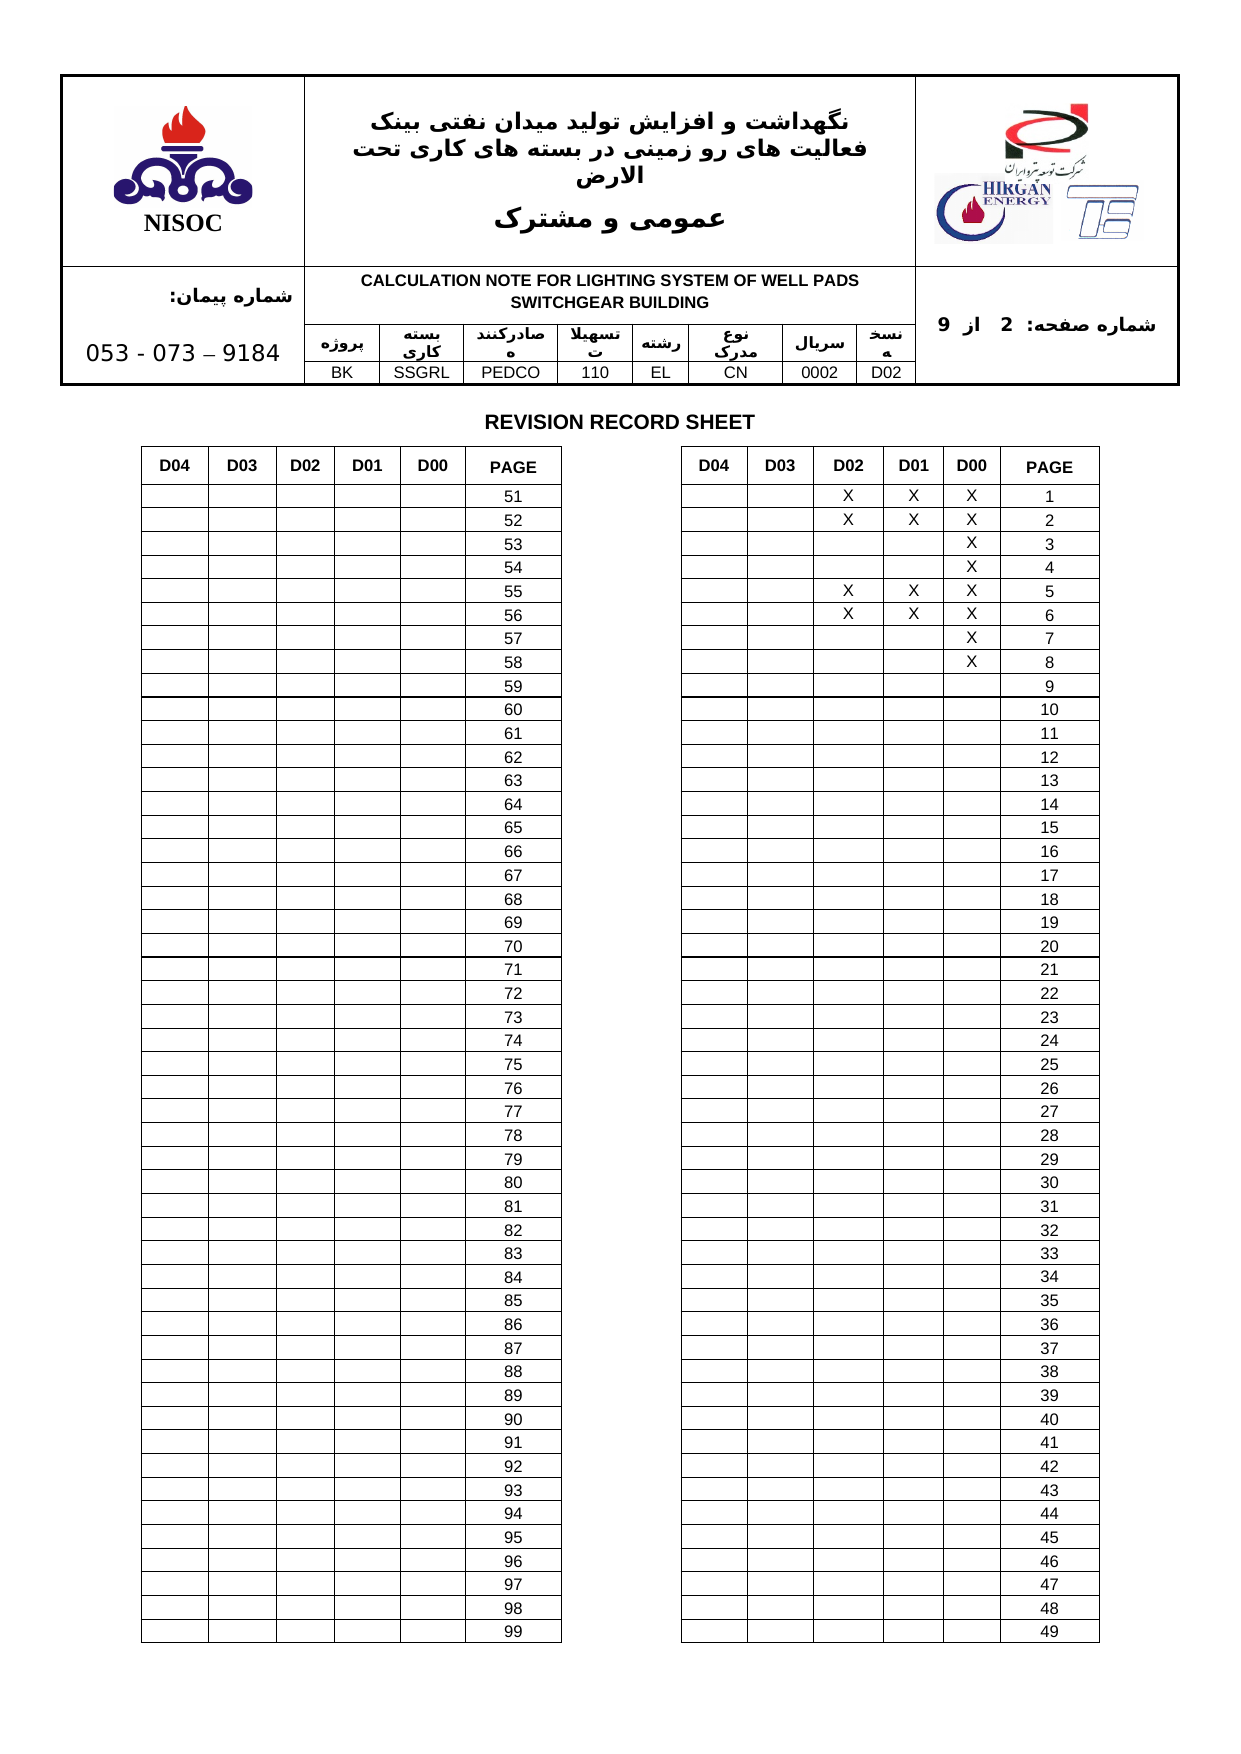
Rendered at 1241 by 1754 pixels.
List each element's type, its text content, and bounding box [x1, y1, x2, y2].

table_cell [814, 1076, 883, 1098]
table_cell [884, 1218, 943, 1240]
table_cell X [884, 579, 943, 602]
table_cell 41 [1001, 1430, 1099, 1453]
table_cell [209, 698, 276, 720]
table_cell 57 [466, 626, 561, 649]
table_cell [884, 1620, 943, 1642]
table_cell [944, 1336, 1000, 1358]
table_cell [142, 1360, 208, 1382]
table_cell [682, 1005, 747, 1027]
table_cell 21 [1001, 958, 1099, 980]
table_cell [682, 1572, 747, 1595]
table_cell 40 [1001, 1407, 1099, 1429]
table_cell 83 [466, 1241, 561, 1264]
table_cell [884, 1572, 943, 1595]
table_cell [748, 650, 813, 673]
picture [113, 106, 253, 208]
table_cell [209, 1218, 276, 1240]
table_cell [814, 650, 883, 673]
table_cell [884, 674, 943, 696]
table_cell [944, 1099, 1000, 1122]
table_cell [401, 887, 465, 909]
table_cell [748, 1312, 813, 1335]
table_cell 92 [466, 1454, 561, 1477]
table_cell 62 [466, 745, 561, 767]
table_cell [682, 792, 747, 814]
table_cell 47 [1001, 1572, 1099, 1595]
table_cell [814, 698, 883, 720]
table_cell [142, 1289, 208, 1311]
table_cell [682, 1241, 747, 1264]
table_cell 70 [466, 934, 561, 956]
table_cell 53 [466, 532, 561, 554]
table_cell 68 [466, 887, 561, 909]
table_cell X [814, 603, 883, 625]
table_cell [682, 816, 747, 838]
table_cell 4 [1001, 556, 1099, 578]
table_cell [209, 1478, 276, 1500]
table_cell 86 [466, 1312, 561, 1335]
table_cell [884, 1099, 943, 1122]
table_cell [748, 1265, 813, 1287]
table_cell [682, 768, 747, 791]
table_cell [884, 1170, 943, 1193]
table_cell X [814, 485, 883, 507]
table_cell [277, 1076, 334, 1098]
table_cell [335, 1005, 400, 1027]
table_cell 20 [1001, 934, 1099, 956]
table_cell [277, 603, 334, 625]
table_cell 87 [466, 1336, 561, 1358]
table_cell [682, 698, 747, 720]
table_cell [814, 1241, 883, 1264]
table_cell X [944, 508, 1000, 531]
table_header D04 [682, 447, 747, 483]
table_cell [944, 1123, 1000, 1146]
table_cell 32 [1001, 1218, 1099, 1240]
table_cell [209, 508, 276, 531]
table_cell [748, 603, 813, 625]
table_cell [401, 1478, 465, 1500]
table_cell [277, 1478, 334, 1500]
table_cell [277, 816, 334, 838]
table_cell [209, 1076, 276, 1098]
table_cell [142, 1383, 208, 1406]
table_cell [142, 1454, 208, 1477]
table_cell [682, 1596, 747, 1618]
table_cell [944, 887, 1000, 909]
table_cell [401, 1430, 465, 1453]
table_cell [814, 1454, 883, 1477]
table_cell [944, 792, 1000, 814]
table_cell [401, 981, 465, 1004]
table_cell [142, 626, 208, 649]
table_cell 80 [466, 1170, 561, 1193]
table_cell [335, 1360, 400, 1382]
table_cell [277, 485, 334, 507]
table_cell [944, 1501, 1000, 1524]
table_cell [682, 556, 747, 578]
table_cell 82 [466, 1218, 561, 1240]
table_cell [814, 1620, 883, 1642]
table_cell [944, 1312, 1000, 1335]
table_cell 14 [1001, 792, 1099, 814]
table_cell [209, 1005, 276, 1027]
table_cell [401, 1336, 465, 1358]
table_cell [401, 768, 465, 791]
table_cell [682, 887, 747, 909]
table_cell [335, 532, 400, 554]
table_cell [335, 1289, 400, 1311]
table_cell [682, 485, 747, 507]
table_cell [884, 532, 943, 554]
table_cell [944, 674, 1000, 696]
table_cell [814, 934, 883, 956]
table_cell [142, 1572, 208, 1595]
table_cell [277, 626, 334, 649]
table_cell [401, 1312, 465, 1335]
table_cell [401, 934, 465, 956]
table_cell 90 [466, 1407, 561, 1429]
table_cell [944, 1170, 1000, 1193]
table_cell [884, 981, 943, 1004]
table_cell [142, 981, 208, 1004]
table_cell 61 [466, 721, 561, 744]
table_cell [277, 745, 334, 767]
table_cell [884, 650, 943, 673]
table_cell [682, 1407, 747, 1429]
table_cell 81 [466, 1194, 561, 1217]
table_cell [884, 1478, 943, 1500]
table_cell [209, 626, 276, 649]
table_cell [944, 1454, 1000, 1477]
table_cell [682, 674, 747, 696]
table_cell [401, 745, 465, 767]
table_cell [209, 1620, 276, 1642]
table_cell [335, 839, 400, 862]
table_cell [748, 1407, 813, 1429]
table_cell [142, 698, 208, 720]
table_cell [884, 1525, 943, 1548]
table_cell X [814, 508, 883, 531]
table_cell [401, 603, 465, 625]
table_cell [209, 1572, 276, 1595]
table_cell [682, 1430, 747, 1453]
table_cell [335, 1336, 400, 1358]
table_cell [142, 1029, 208, 1051]
table_cell 65 [466, 816, 561, 838]
table_cell [884, 1430, 943, 1453]
table_cell [814, 839, 883, 862]
table_cell [401, 556, 465, 578]
table_cell [335, 485, 400, 507]
table_cell [209, 556, 276, 578]
table_cell [142, 721, 208, 744]
table_cell 17 [1001, 863, 1099, 886]
table_cell [335, 1147, 400, 1169]
table_header D00 [401, 447, 465, 483]
table_cell X [884, 485, 943, 507]
table_cell [814, 1336, 883, 1358]
table_cell [748, 1029, 813, 1051]
table_cell [277, 1360, 334, 1382]
table_cell [884, 1289, 943, 1311]
table_cell [944, 981, 1000, 1004]
table_cell [884, 1360, 943, 1382]
table_cell [335, 1620, 400, 1642]
table_cell [335, 1430, 400, 1453]
table_cell [814, 1194, 883, 1217]
table_cell 58 [466, 650, 561, 673]
table_cell [682, 1383, 747, 1406]
table_cell [748, 508, 813, 531]
table_cell [277, 1430, 334, 1453]
table_cell [401, 1052, 465, 1075]
table_cell [209, 1029, 276, 1051]
table_cell [884, 1123, 943, 1146]
table_cell [814, 1596, 883, 1618]
table_cell [142, 816, 208, 838]
table_cell [944, 1360, 1000, 1382]
table_cell [401, 1454, 465, 1477]
table_header D03 [748, 447, 813, 483]
table_cell [335, 934, 400, 956]
table_cell [209, 1525, 276, 1548]
table_cell 72 [466, 981, 561, 1004]
table_cell [335, 508, 400, 531]
table_cell 13 [1001, 768, 1099, 791]
table_cell 7 [1001, 626, 1099, 649]
table_cell [884, 1005, 943, 1027]
table_cell [335, 745, 400, 767]
table_cell 79 [466, 1147, 561, 1169]
table_cell [944, 1572, 1000, 1595]
table_cell [142, 1596, 208, 1618]
table_cell [682, 863, 747, 886]
table_cell [335, 626, 400, 649]
table_cell [944, 1052, 1000, 1075]
table_cell 22 [1001, 981, 1099, 1004]
table_cell [209, 1454, 276, 1477]
table_cell [884, 698, 943, 720]
table_cell [401, 485, 465, 507]
table_cell [277, 1218, 334, 1240]
table_cell [682, 650, 747, 673]
table_cell 60 [466, 698, 561, 720]
table_cell [142, 1407, 208, 1429]
table_cell [682, 1194, 747, 1217]
table_cell [335, 1549, 400, 1571]
table_cell [748, 1123, 813, 1146]
table_cell [748, 1454, 813, 1477]
table_cell [814, 1478, 883, 1500]
table_cell [209, 958, 276, 980]
table_cell [401, 1005, 465, 1027]
table_cell [682, 1289, 747, 1311]
table_cell [748, 1501, 813, 1524]
table_cell [277, 532, 334, 554]
table_header D04 [142, 447, 208, 483]
table_cell [142, 1194, 208, 1217]
table_cell [335, 1241, 400, 1264]
table_cell [401, 508, 465, 531]
table_cell [944, 1549, 1000, 1571]
table_cell 52 [466, 508, 561, 531]
table_cell [401, 863, 465, 886]
table_cell [884, 721, 943, 744]
table_cell 27 [1001, 1099, 1099, 1122]
table_cell [748, 745, 813, 767]
table_cell [142, 1265, 208, 1287]
table_cell [748, 839, 813, 862]
table_cell [335, 1123, 400, 1146]
table_cell [748, 1218, 813, 1240]
table_cell [209, 1430, 276, 1453]
table_cell [884, 626, 943, 649]
table_cell [209, 839, 276, 862]
table_cell [748, 981, 813, 1004]
table_cell X [884, 508, 943, 531]
table_cell [277, 1005, 334, 1027]
table_cell [748, 1194, 813, 1217]
table_cell [682, 958, 747, 980]
table_cell X [944, 485, 1000, 507]
table_cell [748, 768, 813, 791]
table_cell [748, 1147, 813, 1169]
table_cell [142, 650, 208, 673]
table_cell 51 [466, 485, 561, 507]
table_cell [814, 532, 883, 554]
table_cell [401, 1218, 465, 1240]
table_cell [277, 934, 334, 956]
table_cell [748, 1170, 813, 1193]
table_cell 5 [1001, 579, 1099, 602]
table_cell 49 [1001, 1620, 1099, 1642]
table_cell [335, 1572, 400, 1595]
table_cell [748, 698, 813, 720]
table_cell [277, 1454, 334, 1477]
table_cell [682, 1549, 747, 1571]
table_cell 55 [466, 579, 561, 602]
table_cell [748, 863, 813, 886]
table_cell [401, 1194, 465, 1217]
table_cell [682, 1360, 747, 1382]
table_cell [401, 1572, 465, 1595]
table_cell [277, 1596, 334, 1618]
table_cell [401, 1525, 465, 1548]
table_header PAGE [466, 447, 561, 483]
table_cell [944, 1383, 1000, 1406]
table_cell [142, 532, 208, 554]
table_cell [209, 1289, 276, 1311]
table_cell [209, 792, 276, 814]
table_cell 9 [1001, 674, 1099, 696]
table_cell [884, 1029, 943, 1051]
table_cell [209, 1170, 276, 1193]
table_cell 63 [466, 768, 561, 791]
table_cell X [884, 603, 943, 625]
table_cell 56 [466, 603, 561, 625]
table_cell [335, 958, 400, 980]
table_cell [884, 768, 943, 791]
table_cell 46 [1001, 1549, 1099, 1571]
table_cell [277, 839, 334, 862]
table_cell [884, 1076, 943, 1098]
table_cell [682, 1265, 747, 1287]
table_cell [748, 1336, 813, 1358]
table_cell [209, 910, 276, 933]
table_cell [209, 579, 276, 602]
table_cell [209, 603, 276, 625]
table_cell [209, 934, 276, 956]
table_cell [682, 1170, 747, 1193]
table_cell 84 [466, 1265, 561, 1287]
table_cell [401, 1407, 465, 1429]
table_cell [814, 1572, 883, 1595]
table_cell [944, 1596, 1000, 1618]
table_cell [401, 579, 465, 602]
table_cell [335, 1265, 400, 1287]
table_cell [142, 1005, 208, 1027]
table_cell [748, 1076, 813, 1098]
table_cell [682, 626, 747, 649]
table_cell [884, 1454, 943, 1477]
table_cell [682, 1052, 747, 1075]
table_cell [277, 981, 334, 1004]
table_cell X [944, 650, 1000, 673]
table_cell 28 [1001, 1123, 1099, 1146]
table_cell [142, 674, 208, 696]
table_cell [884, 1336, 943, 1358]
table_cell [814, 674, 883, 696]
table_cell [277, 1194, 334, 1217]
table_cell [814, 1360, 883, 1382]
table_cell [748, 1005, 813, 1027]
table_cell [335, 1194, 400, 1217]
table_cell [748, 910, 813, 933]
table_cell [335, 1052, 400, 1075]
table_cell [814, 626, 883, 649]
table_header D02 [277, 447, 334, 483]
table_cell [884, 556, 943, 578]
table_cell [814, 1099, 883, 1122]
table_cell [277, 768, 334, 791]
table_cell [814, 792, 883, 814]
table_cell [277, 1336, 334, 1358]
table_cell 64 [466, 792, 561, 814]
table_cell [335, 556, 400, 578]
table_cell 33 [1001, 1241, 1099, 1264]
table_cell 34 [1001, 1265, 1099, 1287]
table_header D00 [944, 447, 1000, 483]
table_cell [335, 816, 400, 838]
table_cell [884, 1052, 943, 1075]
table_cell [209, 1360, 276, 1382]
table_cell [884, 1383, 943, 1406]
table_cell [277, 1052, 334, 1075]
table_cell [401, 626, 465, 649]
table_cell [335, 1312, 400, 1335]
table_cell [748, 1099, 813, 1122]
table_cell [277, 674, 334, 696]
table_cell [277, 1289, 334, 1311]
table_cell [401, 816, 465, 838]
table_cell [814, 863, 883, 886]
table_cell [682, 1123, 747, 1146]
table_cell 1 [1001, 485, 1099, 507]
table_cell [884, 958, 943, 980]
table_cell [209, 674, 276, 696]
table_cell [944, 1407, 1000, 1429]
table_cell 24 [1001, 1029, 1099, 1051]
table_cell 26 [1001, 1076, 1099, 1098]
table_cell [814, 981, 883, 1004]
table_cell [277, 1407, 334, 1429]
table_cell 45 [1001, 1525, 1099, 1548]
table_cell [142, 887, 208, 909]
table_cell [944, 1029, 1000, 1051]
table_cell [142, 1501, 208, 1524]
table_cell [884, 745, 943, 767]
table_cell [401, 1289, 465, 1311]
table_cell 6 [1001, 603, 1099, 625]
table_cell [401, 1501, 465, 1524]
table_cell [335, 1099, 400, 1122]
table_cell [142, 768, 208, 791]
table_cell X [944, 603, 1000, 625]
table_cell [748, 485, 813, 507]
table_cell 99 [466, 1620, 561, 1642]
table_cell [814, 1501, 883, 1524]
table_cell 3 [1001, 532, 1099, 554]
table_cell X [944, 626, 1000, 649]
table_cell [209, 1336, 276, 1358]
table_cell 29 [1001, 1147, 1099, 1169]
table_cell 38 [1001, 1360, 1099, 1382]
table_cell 73 [466, 1005, 561, 1027]
table_cell 2 [1001, 508, 1099, 531]
table_cell [748, 626, 813, 649]
table_cell [335, 887, 400, 909]
table_cell [401, 839, 465, 862]
table_cell [142, 1312, 208, 1335]
table_cell [142, 1620, 208, 1642]
table_cell [748, 1360, 813, 1382]
table_cell [682, 1336, 747, 1358]
table_cell [277, 910, 334, 933]
table_cell [814, 816, 883, 838]
table_cell [814, 910, 883, 933]
table_cell [335, 981, 400, 1004]
table_cell [814, 745, 883, 767]
table_cell [944, 863, 1000, 886]
table_cell [944, 1005, 1000, 1027]
text REVISION RECORD SHEET [89, 410, 1152, 434]
table_cell [944, 839, 1000, 862]
table_cell [209, 1241, 276, 1264]
table_cell [814, 1265, 883, 1287]
table_cell [401, 698, 465, 720]
table_cell [335, 650, 400, 673]
table_cell 11 [1001, 721, 1099, 744]
table_cell [142, 1336, 208, 1358]
table_cell [209, 1549, 276, 1571]
table_cell [814, 1123, 883, 1146]
table_cell [682, 1029, 747, 1051]
table_cell [884, 1501, 943, 1524]
table_cell [142, 1099, 208, 1122]
table_cell 48 [1001, 1596, 1099, 1618]
table_cell [682, 934, 747, 956]
table_cell [335, 1170, 400, 1193]
table_cell [277, 1170, 334, 1193]
table_cell [209, 981, 276, 1004]
table_cell [884, 1147, 943, 1169]
table_cell [335, 1076, 400, 1098]
table_cell [142, 1430, 208, 1453]
table_cell [401, 792, 465, 814]
table_cell [748, 674, 813, 696]
table_cell [401, 1170, 465, 1193]
table_cell [814, 556, 883, 578]
table_cell [142, 863, 208, 886]
table_cell [682, 1525, 747, 1548]
table_cell [209, 1052, 276, 1075]
table_cell [682, 1312, 747, 1335]
table_cell [209, 1383, 276, 1406]
table_cell [401, 1241, 465, 1264]
table_cell 59 [466, 674, 561, 696]
table_cell [748, 721, 813, 744]
table_cell [209, 485, 276, 507]
table_cell [814, 887, 883, 909]
table_cell [277, 698, 334, 720]
table_cell [748, 958, 813, 980]
table_cell [884, 1194, 943, 1217]
table_cell 76 [466, 1076, 561, 1098]
table_cell [682, 1501, 747, 1524]
table_cell [209, 1194, 276, 1217]
table_cell 18 [1001, 887, 1099, 909]
table_cell 75 [466, 1052, 561, 1075]
table_cell 71 [466, 958, 561, 980]
table_cell [401, 1147, 465, 1169]
table_cell [335, 1525, 400, 1548]
table_cell [944, 1430, 1000, 1453]
table_cell 43 [1001, 1478, 1099, 1500]
table_cell [142, 1549, 208, 1571]
table_cell [142, 1525, 208, 1548]
table_cell [884, 887, 943, 909]
table_cell [277, 1265, 334, 1287]
table_cell 85 [466, 1289, 561, 1311]
table_cell [884, 792, 943, 814]
table_cell [209, 1123, 276, 1146]
table_cell [142, 508, 208, 531]
table_cell [401, 1360, 465, 1382]
table_cell [748, 1241, 813, 1264]
table_cell [814, 1430, 883, 1453]
table_cell [209, 1099, 276, 1122]
table_cell [682, 721, 747, 744]
table_cell [209, 1147, 276, 1169]
table_cell [142, 1052, 208, 1075]
table_cell [209, 887, 276, 909]
table_cell [944, 1147, 1000, 1169]
table_cell [748, 1052, 813, 1075]
table_cell [401, 1265, 465, 1287]
table_cell 54 [466, 556, 561, 578]
table_cell [401, 1076, 465, 1098]
table_cell [748, 579, 813, 602]
table_cell [682, 910, 747, 933]
table_cell [277, 579, 334, 602]
table_cell 8 [1001, 650, 1099, 673]
table_cell [748, 1430, 813, 1453]
table_cell [277, 887, 334, 909]
table_cell [335, 1454, 400, 1477]
table_cell [401, 1383, 465, 1406]
table_cell [944, 1289, 1000, 1311]
table_cell [401, 532, 465, 554]
table_cell 78 [466, 1123, 561, 1146]
table_header PAGE [1001, 447, 1099, 483]
table_cell [209, 532, 276, 554]
table_cell [814, 1170, 883, 1193]
table_cell [944, 1265, 1000, 1287]
table_cell [335, 910, 400, 933]
table_cell 36 [1001, 1312, 1099, 1335]
table_cell [142, 485, 208, 507]
table_cell [142, 1218, 208, 1240]
table_cell [277, 792, 334, 814]
table_cell [682, 1454, 747, 1477]
table_cell [944, 816, 1000, 838]
table_cell [748, 1596, 813, 1618]
table_header D02 [814, 447, 883, 483]
table_cell 77 [466, 1099, 561, 1122]
table_cell X [944, 579, 1000, 602]
table_cell [209, 650, 276, 673]
table_cell [209, 816, 276, 838]
table_cell [884, 1596, 943, 1618]
table_cell [209, 863, 276, 886]
table_cell 97 [466, 1572, 561, 1595]
table_cell [401, 1029, 465, 1051]
table_cell [814, 721, 883, 744]
table_cell [401, 721, 465, 744]
table_cell 39 [1001, 1383, 1099, 1406]
table_cell [277, 863, 334, 886]
table_cell [335, 579, 400, 602]
table_cell [682, 1478, 747, 1500]
table_cell [944, 958, 1000, 980]
table_cell [748, 1549, 813, 1571]
table_cell 19 [1001, 910, 1099, 933]
table_cell [884, 934, 943, 956]
table_cell [277, 1147, 334, 1169]
table_cell 94 [466, 1501, 561, 1524]
table_cell [682, 839, 747, 862]
table_cell [814, 1147, 883, 1169]
table_cell [277, 1525, 334, 1548]
table_cell [142, 1170, 208, 1193]
table_cell [209, 1501, 276, 1524]
table_cell [944, 910, 1000, 933]
table_cell [277, 1029, 334, 1051]
table_cell 30 [1001, 1170, 1099, 1193]
table_cell [748, 532, 813, 554]
table_cell [748, 1289, 813, 1311]
table_cell [209, 721, 276, 744]
table_cell [884, 863, 943, 886]
table_cell 12 [1001, 745, 1099, 767]
table_cell [884, 1312, 943, 1335]
table_cell [748, 887, 813, 909]
table_cell [944, 768, 1000, 791]
table_cell 23 [1001, 1005, 1099, 1027]
table_header [562, 446, 681, 1642]
table_cell [814, 1289, 883, 1311]
table_cell [335, 1029, 400, 1051]
table_cell [335, 1596, 400, 1618]
table_cell [209, 768, 276, 791]
table_cell [748, 1620, 813, 1642]
table_cell [335, 1407, 400, 1429]
table_cell [944, 934, 1000, 956]
table_cell 74 [466, 1029, 561, 1051]
table_cell [335, 721, 400, 744]
table_cell [682, 745, 747, 767]
table_cell [401, 674, 465, 696]
table_cell [401, 1596, 465, 1618]
table_cell 98 [466, 1596, 561, 1618]
table_cell [277, 1549, 334, 1571]
table_cell [814, 1312, 883, 1335]
table_cell [748, 1572, 813, 1595]
table_cell [142, 1241, 208, 1264]
table_cell [682, 1076, 747, 1098]
table_cell [335, 698, 400, 720]
table_cell 37 [1001, 1336, 1099, 1358]
table_cell [277, 508, 334, 531]
table_cell [682, 1620, 747, 1642]
table_cell [814, 1052, 883, 1075]
table_cell 66 [466, 839, 561, 862]
table_cell [884, 1549, 943, 1571]
table_cell [884, 1265, 943, 1287]
table_cell [142, 910, 208, 933]
table_cell [814, 1407, 883, 1429]
table_cell [814, 958, 883, 980]
table_cell [335, 863, 400, 886]
table_cell [209, 1312, 276, 1335]
table_header D03 [209, 447, 276, 483]
table_cell [277, 1501, 334, 1524]
table_cell [748, 556, 813, 578]
table_cell [142, 1478, 208, 1500]
table_cell [814, 1549, 883, 1571]
table_cell [335, 1218, 400, 1240]
table_cell [748, 816, 813, 838]
table_cell 89 [466, 1383, 561, 1406]
table_cell [277, 721, 334, 744]
table_cell [277, 1241, 334, 1264]
table_cell [401, 650, 465, 673]
table_cell [401, 1620, 465, 1642]
table_cell [748, 1383, 813, 1406]
table_cell [884, 1241, 943, 1264]
table_cell [748, 934, 813, 956]
table_cell [944, 1218, 1000, 1240]
table_cell [748, 1525, 813, 1548]
table_cell [682, 603, 747, 625]
table_cell [682, 508, 747, 531]
table_cell 93 [466, 1478, 561, 1500]
table_cell 67 [466, 863, 561, 886]
table_cell [682, 532, 747, 554]
table_cell [277, 1572, 334, 1595]
picture [934, 103, 1089, 244]
table_cell [142, 934, 208, 956]
table_cell [142, 958, 208, 980]
table_cell [944, 1620, 1000, 1642]
table_cell [142, 839, 208, 862]
table_cell [277, 1123, 334, 1146]
table_cell 95 [466, 1525, 561, 1548]
table_cell [277, 958, 334, 980]
table_cell [335, 674, 400, 696]
table_cell [277, 1099, 334, 1122]
table_cell [142, 556, 208, 578]
table_cell [944, 1076, 1000, 1098]
table_cell [944, 698, 1000, 720]
table_cell 31 [1001, 1194, 1099, 1217]
table_cell 16 [1001, 839, 1099, 862]
table_cell [277, 1620, 334, 1642]
table_cell [401, 1123, 465, 1146]
table_cell [335, 1383, 400, 1406]
table_cell [682, 981, 747, 1004]
table_cell [335, 603, 400, 625]
table_cell [814, 768, 883, 791]
table_cell [335, 1478, 400, 1500]
table_cell [209, 1596, 276, 1618]
table_cell [814, 1029, 883, 1051]
table_cell [944, 1194, 1000, 1217]
table_cell [682, 579, 747, 602]
table_cell 25 [1001, 1052, 1099, 1075]
table_cell [814, 1383, 883, 1406]
table_cell [277, 650, 334, 673]
table_cell 96 [466, 1549, 561, 1571]
table_cell 69 [466, 910, 561, 933]
table_cell 10 [1001, 698, 1099, 720]
table_cell [944, 1478, 1000, 1500]
table_cell [682, 1218, 747, 1240]
table_cell [401, 1099, 465, 1122]
table_cell [142, 1076, 208, 1098]
table_cell [884, 1407, 943, 1429]
table_cell 35 [1001, 1289, 1099, 1311]
table_cell [401, 958, 465, 980]
table_cell [682, 1147, 747, 1169]
table_cell [335, 768, 400, 791]
table_cell [401, 1549, 465, 1571]
table_cell [748, 1478, 813, 1500]
table_cell [814, 1218, 883, 1240]
table_header D01 [335, 447, 400, 483]
table_cell 15 [1001, 816, 1099, 838]
table_cell [884, 910, 943, 933]
table_cell [209, 745, 276, 767]
table_cell 91 [466, 1430, 561, 1453]
table_cell [884, 839, 943, 862]
table_cell [944, 1525, 1000, 1548]
table_cell 42 [1001, 1454, 1099, 1477]
table_cell [209, 1407, 276, 1429]
table_cell [682, 1099, 747, 1122]
table_cell [335, 792, 400, 814]
table_cell [142, 603, 208, 625]
table_cell [748, 792, 813, 814]
table_cell 44 [1001, 1501, 1099, 1524]
table_cell X [814, 579, 883, 602]
table_cell [142, 792, 208, 814]
table_cell [142, 1123, 208, 1146]
table_cell 88 [466, 1360, 561, 1382]
table_cell [884, 816, 943, 838]
table_cell X [944, 532, 1000, 554]
table_cell [142, 1147, 208, 1169]
table_cell [277, 556, 334, 578]
table_cell [944, 721, 1000, 744]
table_cell [401, 910, 465, 933]
table_cell [814, 1005, 883, 1027]
table_cell [142, 579, 208, 602]
table_cell [209, 1265, 276, 1287]
table_cell [814, 1525, 883, 1548]
table_cell [944, 1241, 1000, 1264]
table_cell [142, 745, 208, 767]
table_cell [277, 1312, 334, 1335]
table_cell [277, 1383, 334, 1406]
table_cell X [944, 556, 1000, 578]
table_cell [944, 745, 1000, 767]
table_cell [335, 1501, 400, 1524]
table_header D01 [884, 447, 943, 483]
